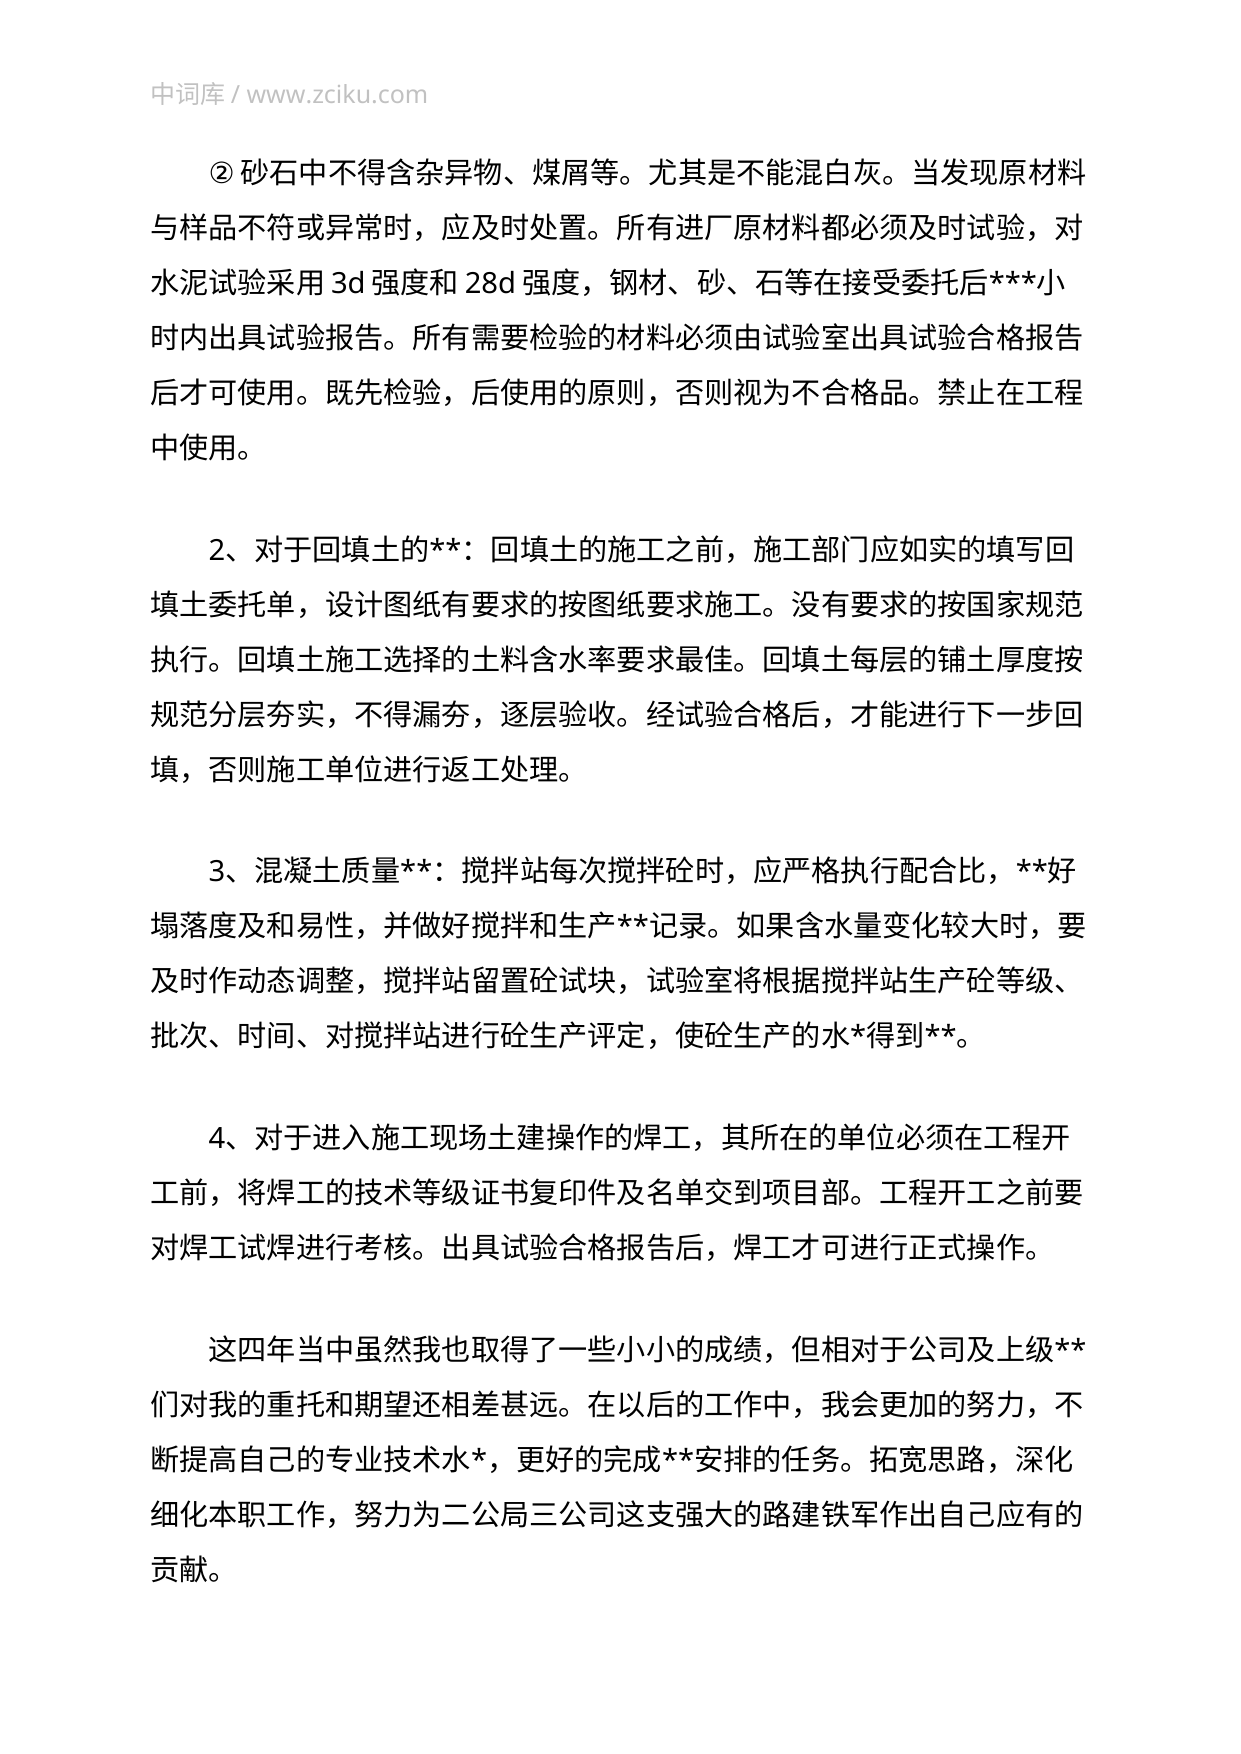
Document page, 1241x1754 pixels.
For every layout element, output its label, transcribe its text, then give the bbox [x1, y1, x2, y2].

text 这四年当中虽然我也取得了一些小小的成绩，但相对于公司及上级**们对我的重托和期望还相差甚远。在以后的工作中，我会更加的努力，不断提高自己的专业技术水*，更好的完成**安排的任务。拓宽思路，深化细化本职工作，努力为二公局三公司这支强大的路建铁军作出自己应有的贡献。 [150, 1326, 1090, 1588]
text 3、混凝土质量**：搅拌站每次搅拌砼时，应严格执行配合比，**好塌落度及和易性，并做好搅拌和生产**记录。如果含水量变化较大时，要及时作动态调整，搅拌站留置砼试块，试验室将根据搅拌站生产砼等级、批次、时间、对搅拌站进行砼生产评定，使砼生产的水*得到**。 [150, 848, 1090, 1055]
text ②砂石中不得含杂异物、煤屑等。尤其是不能混白灰。当发现原材料与样品不符或异常时，应及时处置。所有进厂原材料都必须及时试验，对水泥试验采用3d强度和28d强度，钢材、砂、石等在接受委托后***小时内出具试验报告。所有需要检验的材料必须由试验室出具试验合格报告后才可使用。既先检验，后使用的原则，否则视为不合格品。禁止在工程中使用。 [150, 150, 1090, 467]
text 4、对于进入施工现场土建操作的焊工，其所在的单位必须在工程开工前，将焊工的技术等级证书复印件及名单交到项目部。工程开工之前要对焊工试焊进行考核。出具试验合格报告后，焊工才可进行正式操作。 [150, 1115, 1090, 1267]
text 2、对于回填土的**：回填土的施工之前，施工部门应如实的填写回填土委托单，设计图纸有要求的按图纸要求施工。没有要求的按国家规范执行。回填土施工选择的土料含水率要求最佳。回填土每层的铺土厚度按规范分层夯实，不得漏夯，逐层验收。经试验合格后，才能进行下一步回填，否则施工单位进行返工处理。 [150, 526, 1090, 788]
